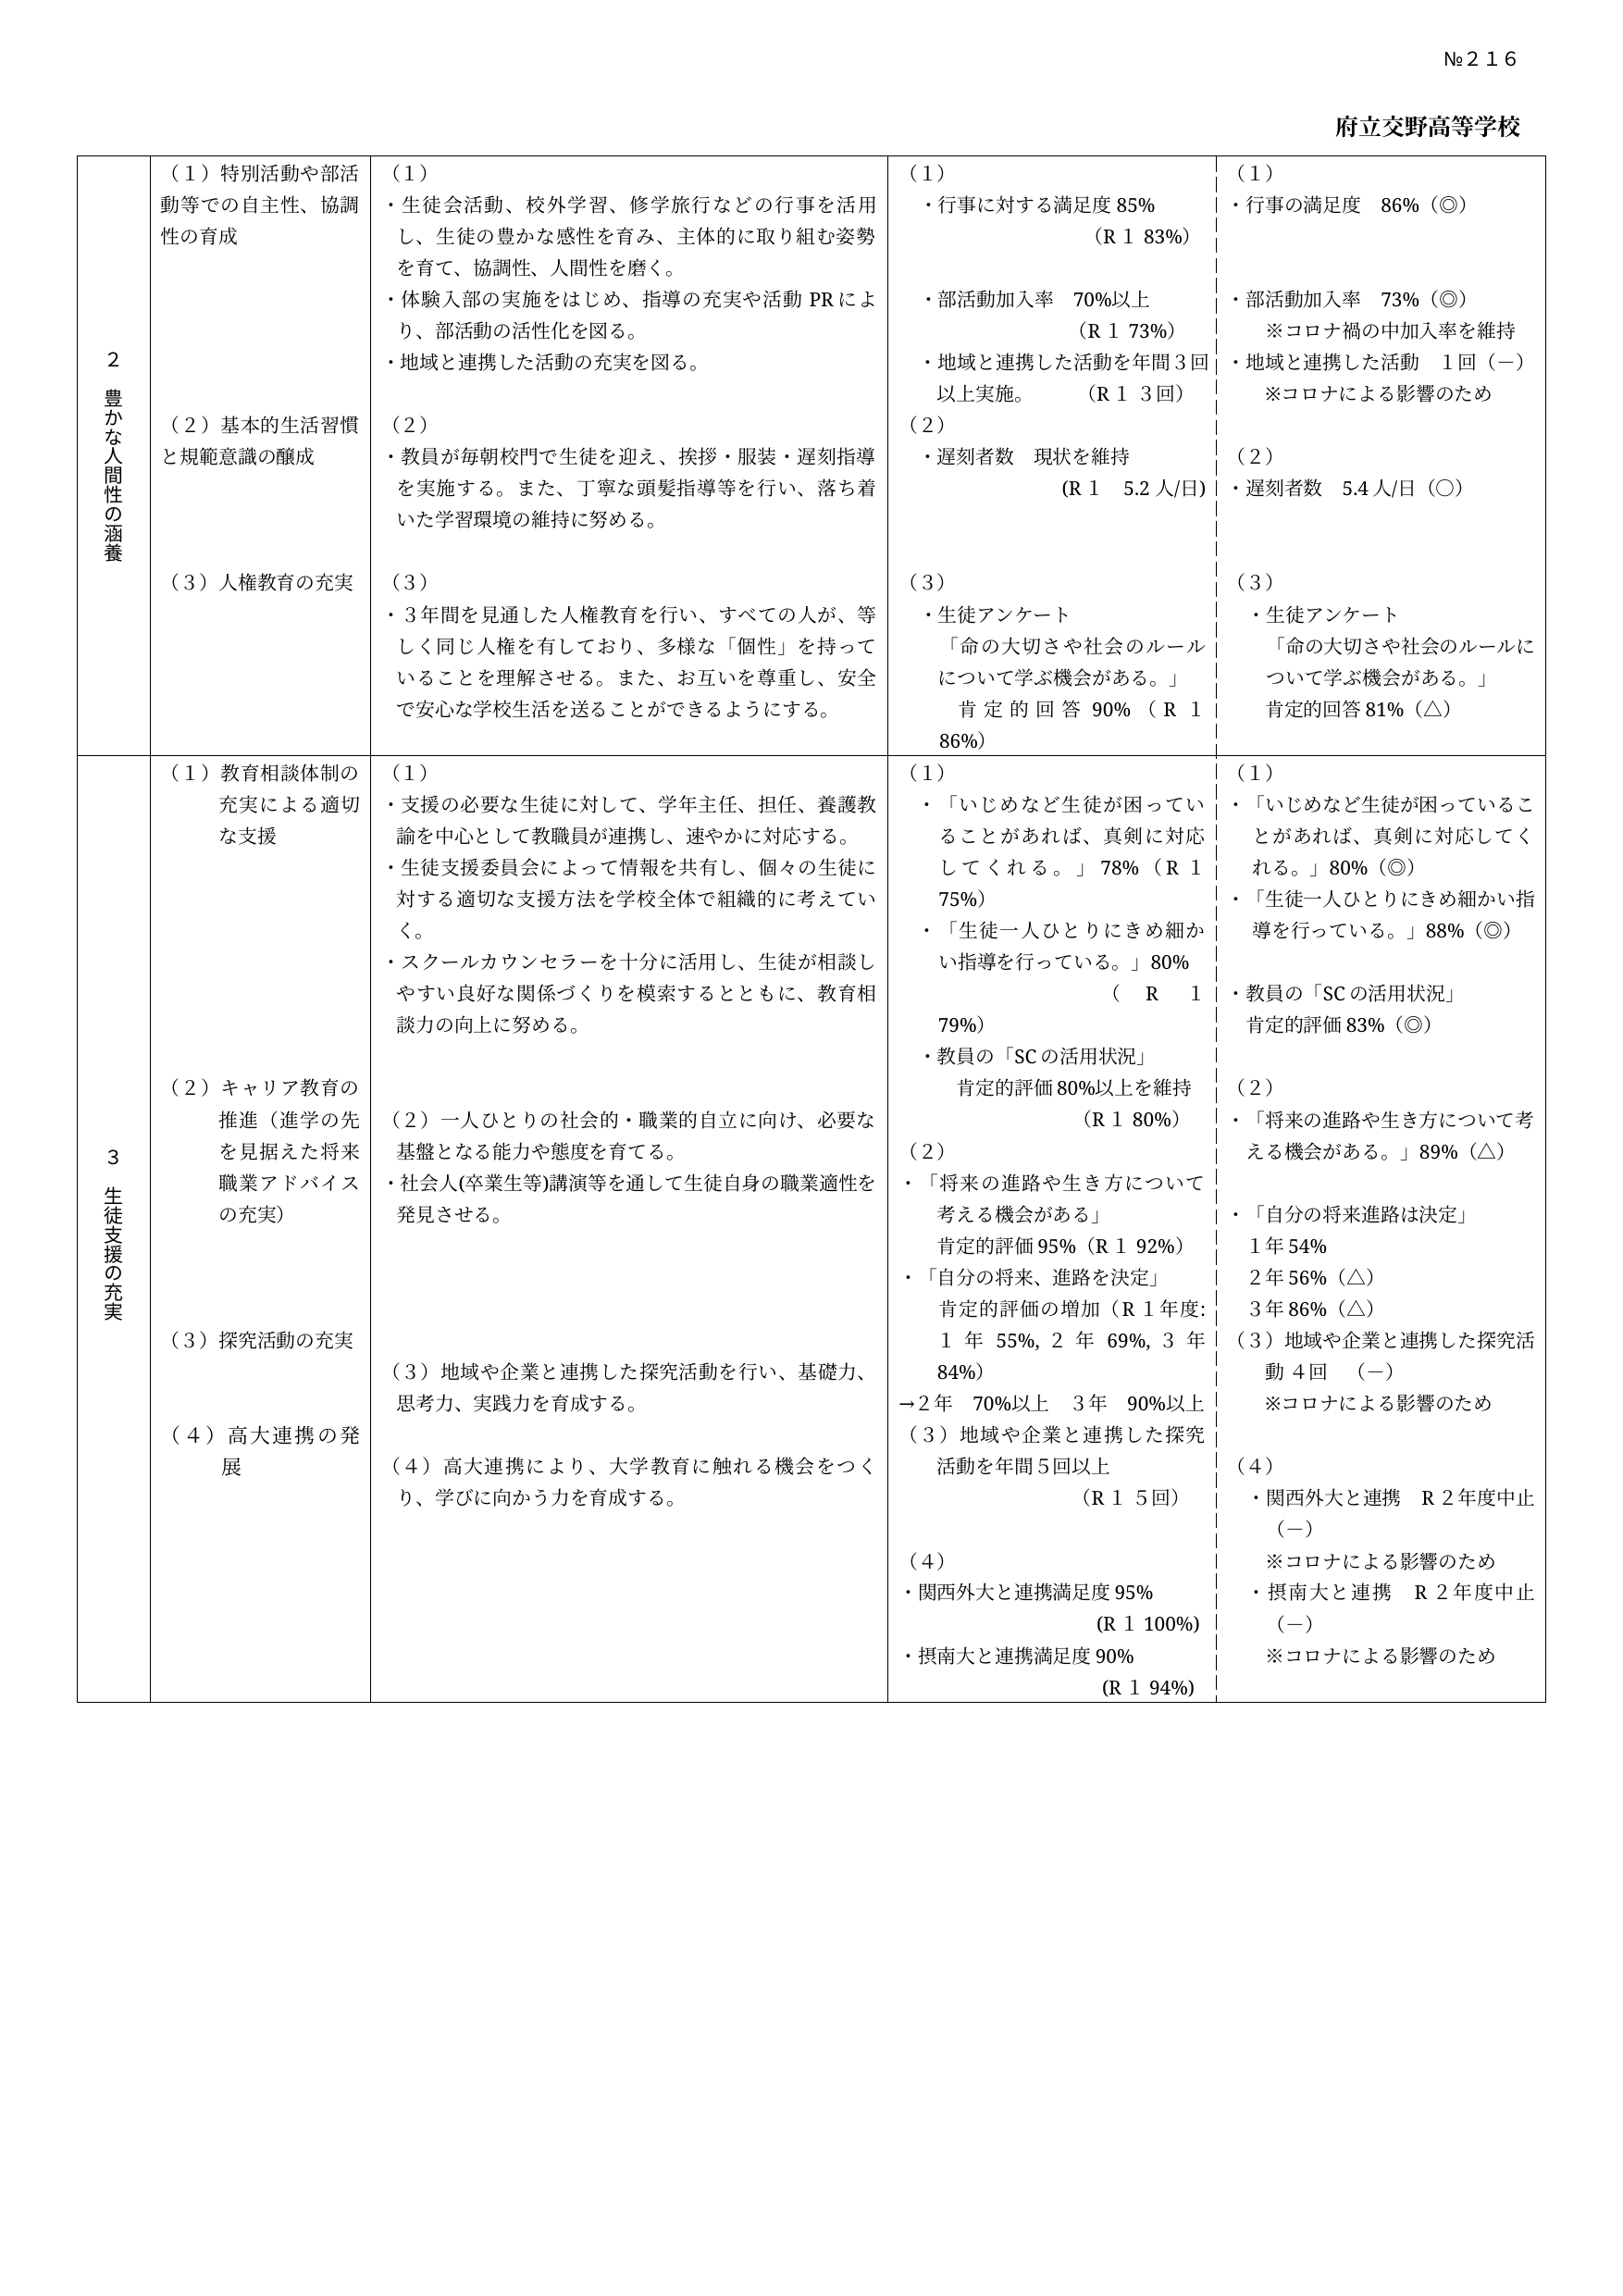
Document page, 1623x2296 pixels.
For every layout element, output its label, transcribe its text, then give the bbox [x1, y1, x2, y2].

table_cell （１） ・「いじめなど生徒が困っていることがあれば、真剣に対応してくれる。」78%（R１ 75%） ・「生徒一人ひとりにきめ細かい指導を行っている。」80% （R１ 79%） ・教員の「SCの活用状況」 肯定的評価80%以上を維持 （R１ 80%） （２） ・「将来の進路や生き方について考える機会がある」 肯定的評価95%（R１ 92%） ・「自分の将来、進路を決定」 肯定的評価の増加（R１年度:１年55%,２年69%,３年84%） →２年 70%以上 ３年 90%以上 （３）地域や企業と連携した探究活動を年間５回以上 （R１ ５回） （４） ・関西外大と連携満足度95% (R１ 100%) ・摂南大と連携満足度90% (R１ 94%) [888, 756, 1216, 1702]
table_cell ３ 生徒支援の充実 [78, 756, 150, 1702]
table_cell （１） ・行事に対する満足度 85% （R１ 83%） ・部活動加入率 70%以上 （R１ 73%） ・地域と連携した活動を年間３回以上実施。 （R１ ３回） （２） ・遅刻者数 現状を維持 (R１ 5.2 人/日) （３） ・生徒アンケート 「命の大切さや社会のルールについて学ぶ機会がある。」 肯定的回答90%（R１ 86%） [888, 156, 1216, 755]
table_cell （１） ・生徒会活動、校外学習、修学旅行などの行事を活用し、生徒の豊かな感性を育み、主体的に取り組む姿勢を育て、協調性、人間性を磨く。 ・体験入部の実施をはじめ、指導の充実や活動PRにより、部活動の活性化を図る。 ・地域と連携した活動の充実を図る。 （２） ・教員が毎朝校門で生徒を迎え、挨拶・服装・遅刻指導を実施する。また、丁寧な頭髪指導等を行い、落ち着いた学習環境の維持に努める。 （３） ・３年間を見通した人権教育を行い、すべての人が、等しく同じ人権を有しており、多様な「個性」を持っていることを理解させる。また、お互いを尊重し、安全で安心な学校生活を送ることができるようにする。 [371, 156, 887, 755]
table_cell （１） ・支援の必要な生徒に対して、学年主任、担任、養護教諭を中心として教職員が連携し、速やかに対応する。 ・生徒支援委員会によって情報を共有し、個々の生徒に対する適切な支援方法を学校全体で組織的に考えていく。 ・スクールカウンセラーを十分に活用し、生徒が相談しやすい良好な関係づくりを模索するとともに、教育相談力の向上に努める。 （２）一人ひとりの社会的・職業的自立に向け、必要な基盤となる能力や態度を育てる。 ・社会人(卒業生等)講演等を通して生徒自身の職業適性を発見させる。 （３）地域や企業と連携した探究活動を行い、基礎力、思考力、実践力を育成する。 （４）高大連携により、大学教育に触れる機会をつくり、学びに向かう力を育成する。 [371, 756, 887, 1702]
table_cell （１） ・「いじめなど生徒が困っていることがあれば、真剣に対応してくれる。」80%（◎） ・「生徒一人ひとりにきめ細かい指導を行っている。」88%（◎） ・教員の「SCの活用状況」 肯定的評価83%（◎） （２） ・「将来の進路や生き方について考える機会がある。」89%（△） ・「自分の将来進路は決定」 １年54% ２年56%（△） ３年86%（△） （３）地域や企業と連携した探究活動 ４回 （－） ※コロナによる影響のため （４） ・関西外大と連携 R２年度中止（－） ※コロナによる影響のため ・摂南大と連携 R２年度中止（－） ※コロナによる影響のため [1216, 756, 1545, 1702]
table_cell （１）教育相談体制の充実による適切な支援 （２）キャリア教育の推進（進学の先を見据えた将来職業アドバイスの充実） （３）探究活動の充実 （４）高大連携の発展 [151, 756, 370, 1702]
table_cell （１） ・行事の満足度 86%（◎） ・部活動加入率 73%（◎） ※コロナ禍の中加入率を維持 ・地域と連携した活動 １回（－） ※コロナによる影響のため （２） ・遅刻者数 5.4人/日（○） （３） ・生徒アンケート 「命の大切さや社会のルールについて学ぶ機会がある。」 肯定的回答81%（△） [1216, 156, 1545, 755]
table_cell ２ 豊かな人間性の涵養 [78, 156, 150, 755]
table_cell （１）特別活動や部活動等での自主性、協調性の育成 （２）基本的生活習慣と規範意識の醸成 （３）人権教育の充実 [151, 156, 370, 755]
